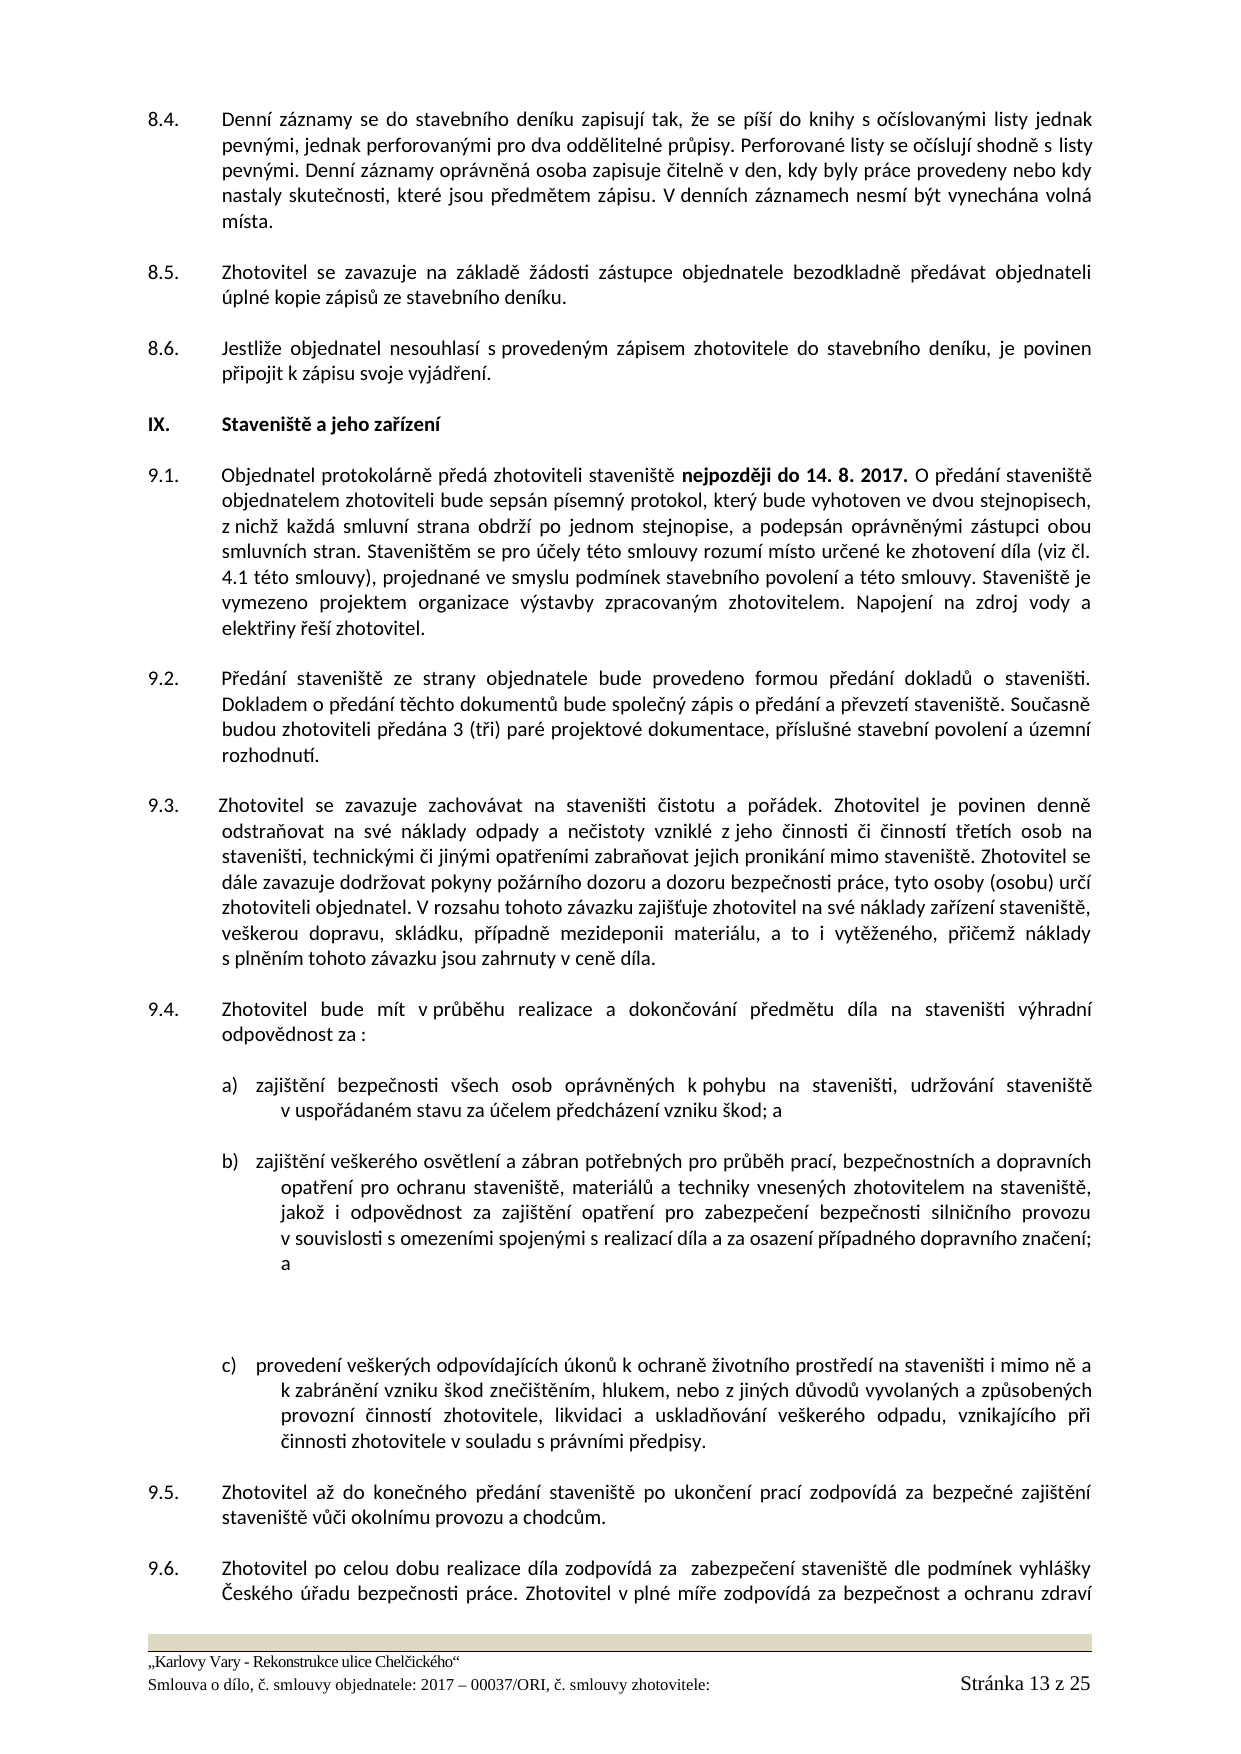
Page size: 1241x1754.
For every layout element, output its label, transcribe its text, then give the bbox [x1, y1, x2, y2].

text 8.6. Jestliže objednatel nesouhlasí s provedeným zápisem zhotovitele do stavebního deníku, je povinen připojit k zápisu svoje vyjádření. [148, 335, 1092, 386]
text 9.5. Zhotovitel až do konečného předání staveniště po ukončení prací zodpovídá za bezpečné zajištění staveniště vůči okolnímu provozu a chodcům. [148, 1479, 1092, 1530]
text 8.5. Zhotovitel se zavazuje na základě žádosti zástupce objednatele bezodkladně předávat objednateli úplné kopie zápisů ze stavebního deníku. [148, 259, 1092, 310]
list Předání staveniště ze strany objednatele bude provedeno formou předání dokladů o staveništi. Dokladem o předání těchto dokumentů bude společný zápis o předání a převzetí staveniště. Současně budou zhotoviteli předána 3 (tři) paré projektové dokumentace, příslušné stavební povolení a územní rozhodnutí. [148, 666, 1092, 767]
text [148, 1555, 1092, 1606]
text IX. Staveniště a jeho zařízení [148, 411, 1092, 437]
list provedení veškerých odpovídajících úkonů k ochraně životního prostředí na staveništi i mimo ně a k zabránění vzniku škod znečištěním, hlukem, nebo z jiných důvodů vyvolaných a způsobených provozní činností zhotovitele, likvidaci a uskladňování veškerého odpadu, vznikajícího při činnosti zhotovitele v souladu s právními předpisy. [222, 1352, 1092, 1453]
text 8.4. Denní záznamy se do stavebního deníku zapisují tak, že se píší do knihy s očíslovanými listy jednak pevnými, jednak perforovanými pro dva oddělitelné průpisy. Perforované listy se očíslují shodně s listy pevnými. Denní záznamy oprávněná osoba zapisuje čitelně v den, kdy byly práce provedeny nebo kdy nastaly skutečnosti, které jsou předmětem zápisu. V denních záznamech nesmí být vynechána volná místa. [148, 106, 1092, 233]
text 9.4. Zhotovitel bude mít v průběhu realizace a dokončování předmětu díla na staveništi výhradní odpovědnost za : [148, 996, 1092, 1047]
list zajištění bezpečnosti všech osob oprávněných k pohybu na staveništi, udržování staveniště v uspořádaném stavu za účelem předcházení vzniku škod; a [222, 1072, 1092, 1123]
list Zhotovitel se zavazuje zachovávat na staveništi čistotu a pořádek. Zhotovitel je povinen denně odstraňovat na své náklady odpady a nečistoty vzniklé z jeho činnosti či činností třetích osob na staveništi, technickými či jinými opatřeními zabraňovat jejich pronikání mimo staveniště. Zhotovitel se dále zavazuje dodržovat pokyny požárního dozoru a dozoru bezpečnosti práce, tyto osoby (osobu) určí zhotoviteli objednatel. V rozsahu tohoto závazku zajišťuje zhotovitel na své náklady zařízení staveniště, veškerou dopravu, skládku, případně mezideponii materiálu, a to i vytěženého, přičemž náklady s plněním tohoto závazku jsou zahrnuty v ceně díla. [148, 793, 1092, 971]
list Objednatel protokolárně předá zhotoviteli staveniště nejpozději do 14. 8. 2017. O předání staveniště objednatelem zhotoviteli bude sepsán písemný protokol, který bude vyhotoven ve dvou stejnopisech, z nichž každá smluvní strana obdrží po jednom stejnopise, a podepsán oprávněnými zástupci obou smluvních stran. Staveništěm se pro účely této smlouvy rozumí místo určené ke zhotovení díla (viz čl. 4.1 této smlouvy), projednané ve smyslu podmínek stavebního povolení a této smlouvy. Staveniště je vymezeno projektem organizace výstavby zpracovaným zhotovitelem. Napojení na zdroj vody a elektřiny řeší zhotovitel. [148, 462, 1092, 640]
list zajištění veškerého osvětlení a zábran potřebných pro průběh prací, bezpečnostních a dopravních opatření pro ochranu staveniště, materiálů a techniky vnesených zhotovitelem na staveniště, jakož i odpovědnost za zajištění opatření pro zabezpečení bezpečnosti silničního provozu v souvislosti s omezeními spojenými s realizací díla a za osazení případného dopravního značení; a [222, 1148, 1092, 1276]
